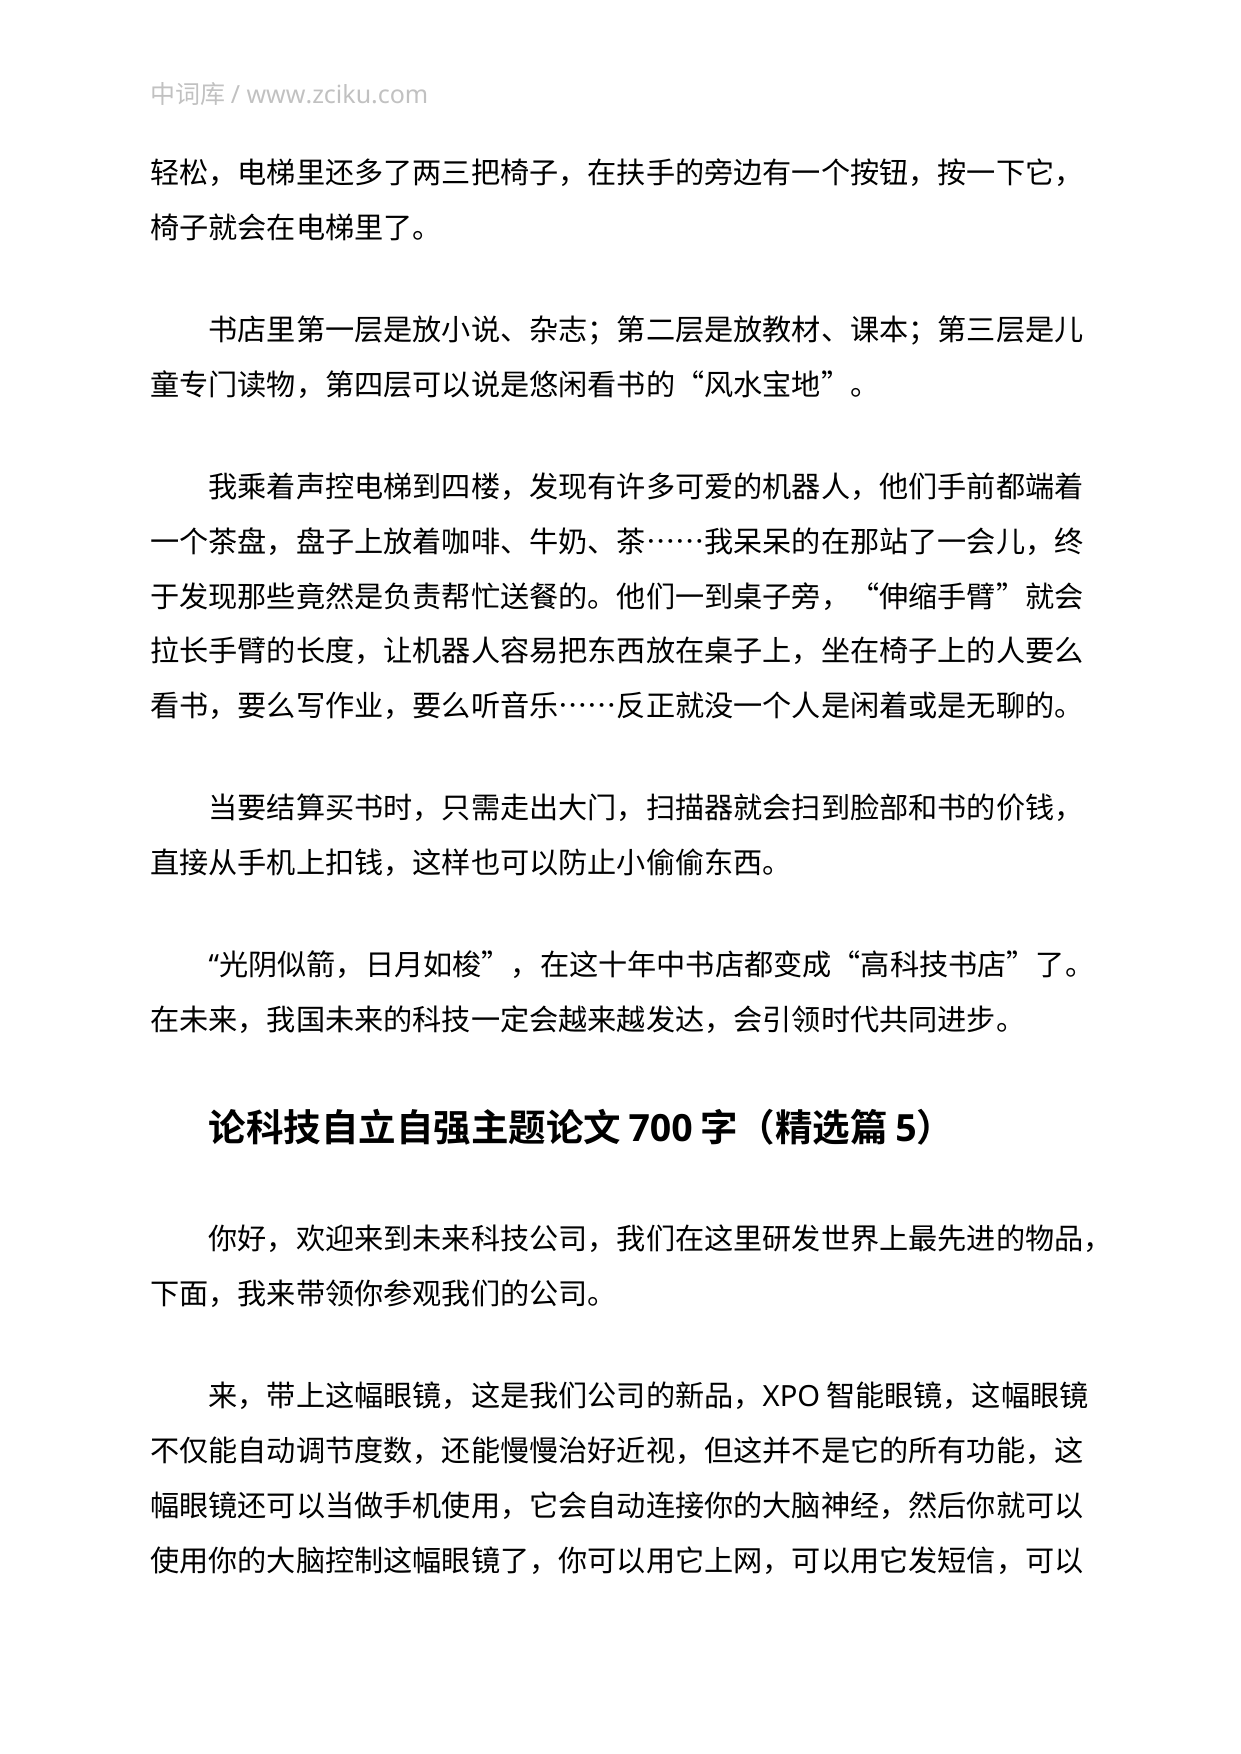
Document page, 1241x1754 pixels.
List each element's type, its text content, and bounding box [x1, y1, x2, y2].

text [150, 1372, 1090, 1579]
text 当要结算买书时，只需走出大门，扫描器就会扫到脸部和书的价钱，直接从手机上扣钱，这样也可以防止小偷偷东西。 [150, 785, 1090, 882]
text 论科技自立自强主题论文700字（精选篇5） [150, 1098, 1090, 1153]
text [150, 150, 1090, 247]
text 书店里第一层是放小说、杂志；第二层是放教材、课本；第三层是儿童专门读物，第四层可以说是悠闲看书的“风水宝地”。 [150, 307, 1090, 404]
text 我乘着声控电梯到四楼，发现有许多可爱的机器人，他们手前都端着一个茶盘，盘子上放着咖啡、牛奶、茶……我呆呆的在那站了一会儿，终于发现那些竟然是负责帮忙送餐的。他们一到桌子旁，“伸缩手臂”就会拉长手臂的长度，让机器人容易把东西放在桌子上，坐在椅子上的人要么看书，要么写作业，要么听音乐……反正就没一个人是闲着或是无聊的。 [150, 463, 1090, 725]
text “光阴似箭，日月如梭”，在这十年中书店都变成“高科技书店”了。在未来，我国未来的科技一定会越来越发达，会引领时代共同进步。 [150, 941, 1090, 1039]
text 你好，欢迎来到未来科技公司，我们在这里研发世界上最先进的物品，下面，我来带领你参观我们的公司。 [150, 1216, 1090, 1313]
